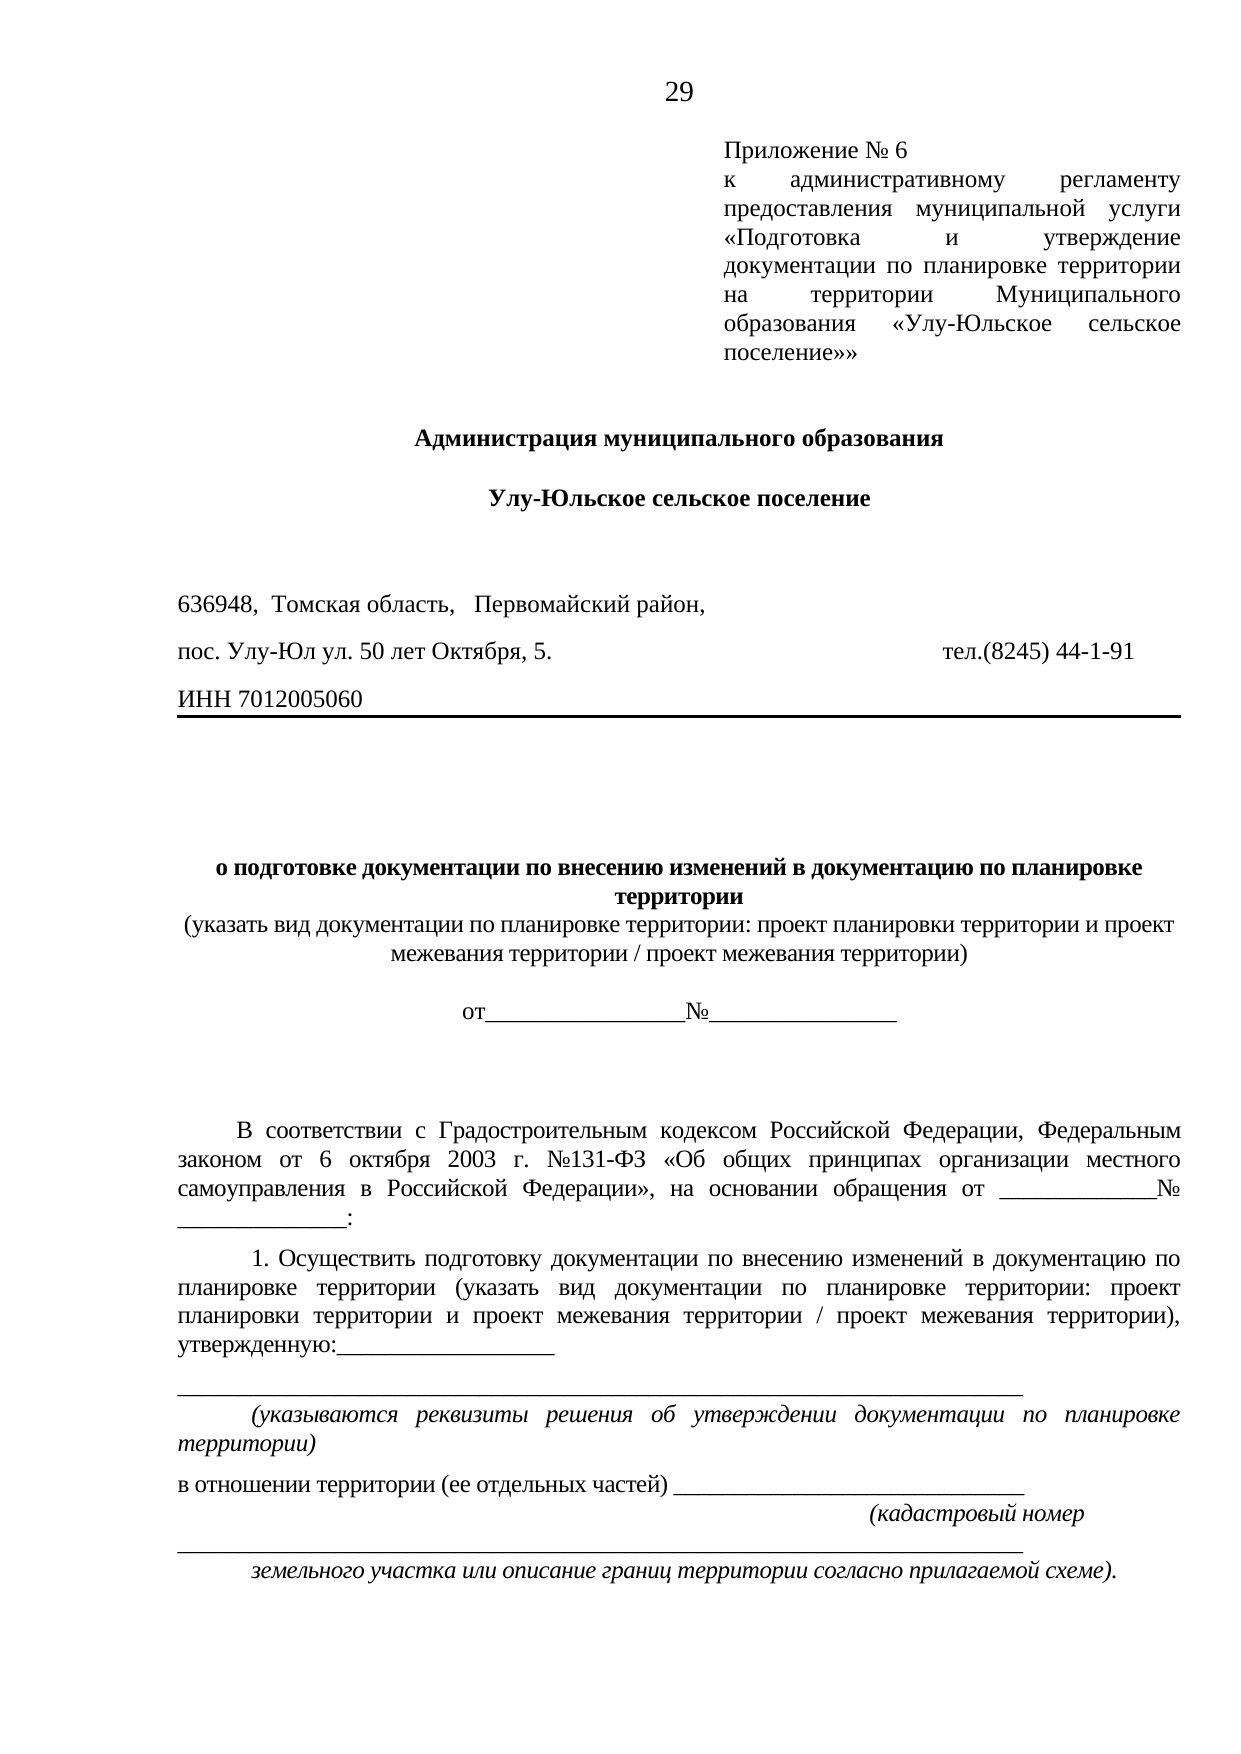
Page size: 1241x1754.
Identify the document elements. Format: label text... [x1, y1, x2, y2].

text (указываются реквизиты решения об утверждении документации по планировке территории) [177, 1399, 1181, 1457]
text о подготовке документации по внесению изменений в документацию по планировке территории [177, 852, 1181, 909]
text 636948, Томская область, Первомайский район, [177, 589, 1181, 617]
text земельного участка или описание границ территории согласно прилагаемой схеме). [177, 1556, 1181, 1584]
text пос. Улу-Юл ул. 50 лет Октября, 5. тел.(8245) 44-1-91 [177, 636, 1181, 665]
text Администрация муниципального образования [177, 423, 1181, 452]
text ИНН 7012005060 [177, 684, 1181, 715]
text ______________________________________________________________________ [177, 1371, 1181, 1399]
text Приложение № 6 [251, 135, 1181, 164]
text от________________№_______________ [177, 996, 1181, 1025]
text ______________________________________________________________________ [177, 1527, 1181, 1556]
text 1. Осуществить подготовку документации по внесению изменений в документацию по планировке территории (указать вид документации по планировке территории: проект планировки территории и проект межевания территории / проект межевания территории), утвержденную:__________________ [177, 1243, 1181, 1358]
text в отношении территории (ее отдельных частей) _____________________________ [177, 1469, 1181, 1498]
subtitle Улу-Юльское сельское поселение [177, 483, 1181, 512]
text (кадастровый номер [177, 1498, 1181, 1527]
text В соответствии с Градостроительным кодексом Российской Федерации, Федеральным законом от 6 октября 2003 г. №131-ФЗ «Об общих принципах организации местного самоуправления в Российской Федерации», на основании обращения от _____________№ ______________: [177, 1116, 1181, 1231]
text к административному регламенту предоставления муниципальной услуги «Подготовка и утверждение документации по планировке территории на территории Муниципального образования «Улу-Юльское сельское поселение»» [723, 164, 1181, 365]
text (указать вид документации по планировке территории: проект планировки территории и проект межевания территории / проект межевания территории) [177, 909, 1181, 967]
